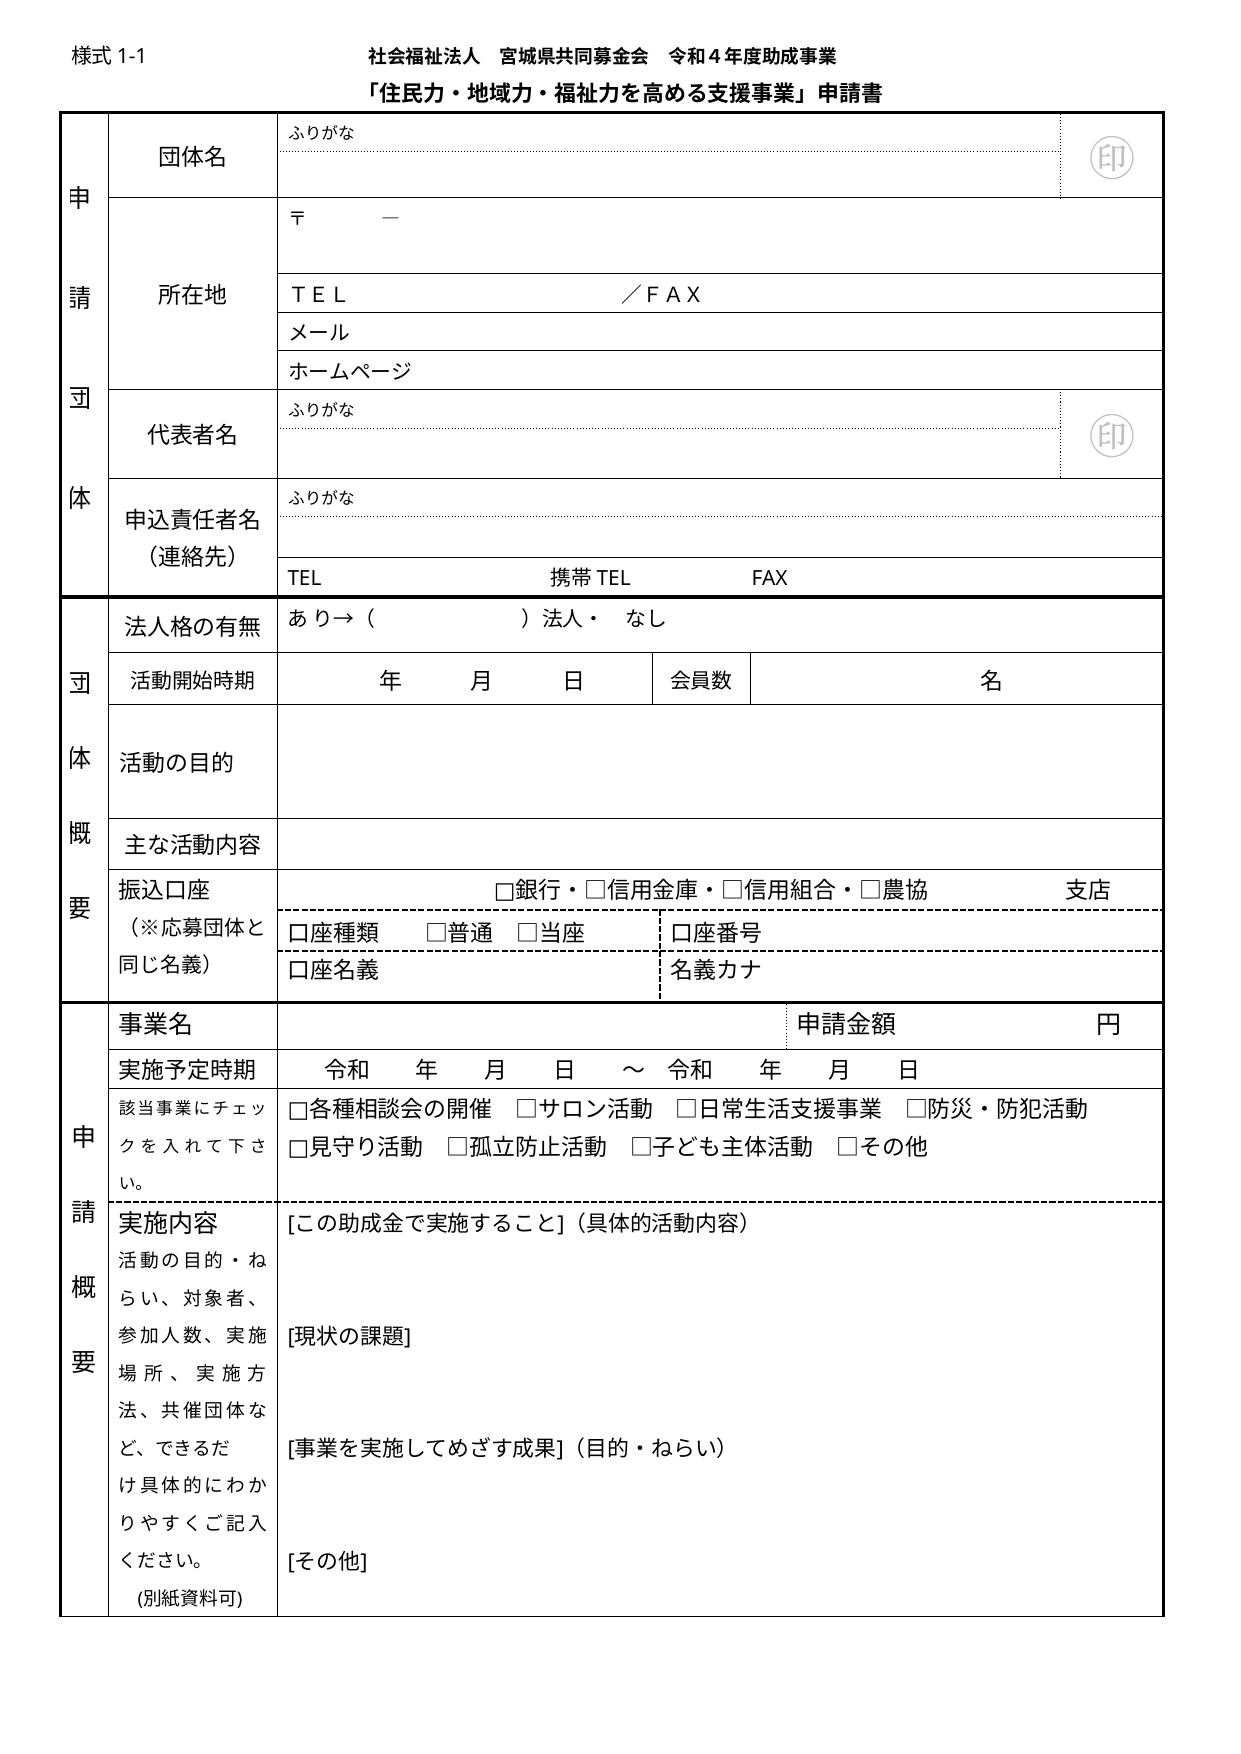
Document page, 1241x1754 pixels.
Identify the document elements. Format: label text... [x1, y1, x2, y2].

table_cell あ り→（ ）法人・ なし [278, 599, 1162, 652]
table_cell 名義カナ [660, 950, 1162, 1001]
table_cell 申請金額 円 [786, 1004, 1162, 1049]
table_cell 令和 年 月 日 ～ 令和 年 月 日 [278, 1050, 1162, 1088]
table_cell メール [278, 313, 1162, 350]
table_cell 所在地 [109, 198, 277, 389]
table_cell 活動開始時期 [109, 653, 277, 704]
text 「住民力・地域力・福祉力を高める支援事業」申請書 [71, 73, 1169, 111]
table_cell 年 月 日 [278, 653, 652, 704]
table_cell 申込責任者名 （連絡先） [109, 479, 277, 595]
table_header 団体名 [109, 114, 277, 197]
table_cell 活動の目的 [109, 705, 277, 818]
table_cell 口座種類 □普通 □当座 [278, 909, 660, 950]
table_header ふりがな [278, 114, 1060, 151]
table_cell 実施予定時期 [109, 1050, 277, 1088]
table_cell 振込口座 （※応募団体と同じ名義） [109, 870, 277, 1001]
table_cell □銀行・□信用金庫・□信用組合・□農協 支店 [278, 870, 1162, 909]
table_cell 〒 ― [278, 198, 1162, 273]
table_cell ホームページ [278, 351, 1162, 389]
table_cell 口座番号 [660, 909, 1162, 950]
table_cell 事業名 [109, 1004, 277, 1049]
table_cell [278, 819, 1162, 869]
table_cell ふりがな [278, 390, 1060, 427]
table_cell 名 [751, 653, 1162, 704]
text 様式1-1 社会福祉法人 宮城県共同募金会 令和４年度助成事業 [71, 36, 1169, 73]
table_header 申 請 団 体 [62, 114, 108, 595]
table_cell 該当事業にチェックを入れて下さい。 [109, 1089, 277, 1201]
table_cell [278, 428, 1060, 478]
table_cell 会員数 [653, 653, 750, 704]
table_cell [278, 151, 1060, 197]
table_cell ＴＥＬ ／ＦＡＸ [278, 274, 1162, 312]
table_header ㊞ [1060, 114, 1162, 197]
table_cell 実施内容 活動の目的・ねらい、対象者、参加人数、実施場所、実施方法、共催団体など、できるだ け具体的にわかりやすくご記入ください。 (別紙資料可) [109, 1201, 277, 1616]
table_cell 代表者名 [109, 390, 277, 478]
table_cell 主な活動内容 [109, 819, 277, 869]
table_cell TEL 携帯TEL FAX [278, 558, 1162, 595]
table_cell 法人格の有無 [109, 599, 277, 652]
table_cell [278, 705, 1162, 818]
table_cell ふりがな [278, 479, 1162, 516]
table_cell ㊞ [1060, 390, 1162, 478]
table_cell [278, 516, 1162, 557]
table_cell □各種相談会の開催 □サロン活動 □日常生活支援事業 □防災・防犯活動 □見守り活動 □孤立防止活動 □子ども主体活動 □その他 [278, 1089, 1162, 1201]
table_cell 口座名義 [278, 950, 660, 1001]
table_cell [この助成金で実施すること]（具体的活動内容） [現状の課題] [事業を実施してめざす成果]（目的・ねらい） [その他] [278, 1201, 1162, 1616]
table_cell 団 体 概 要 [62, 599, 108, 1001]
table_cell 申 請 概 要 [62, 1004, 108, 1616]
table_cell [278, 1004, 786, 1049]
